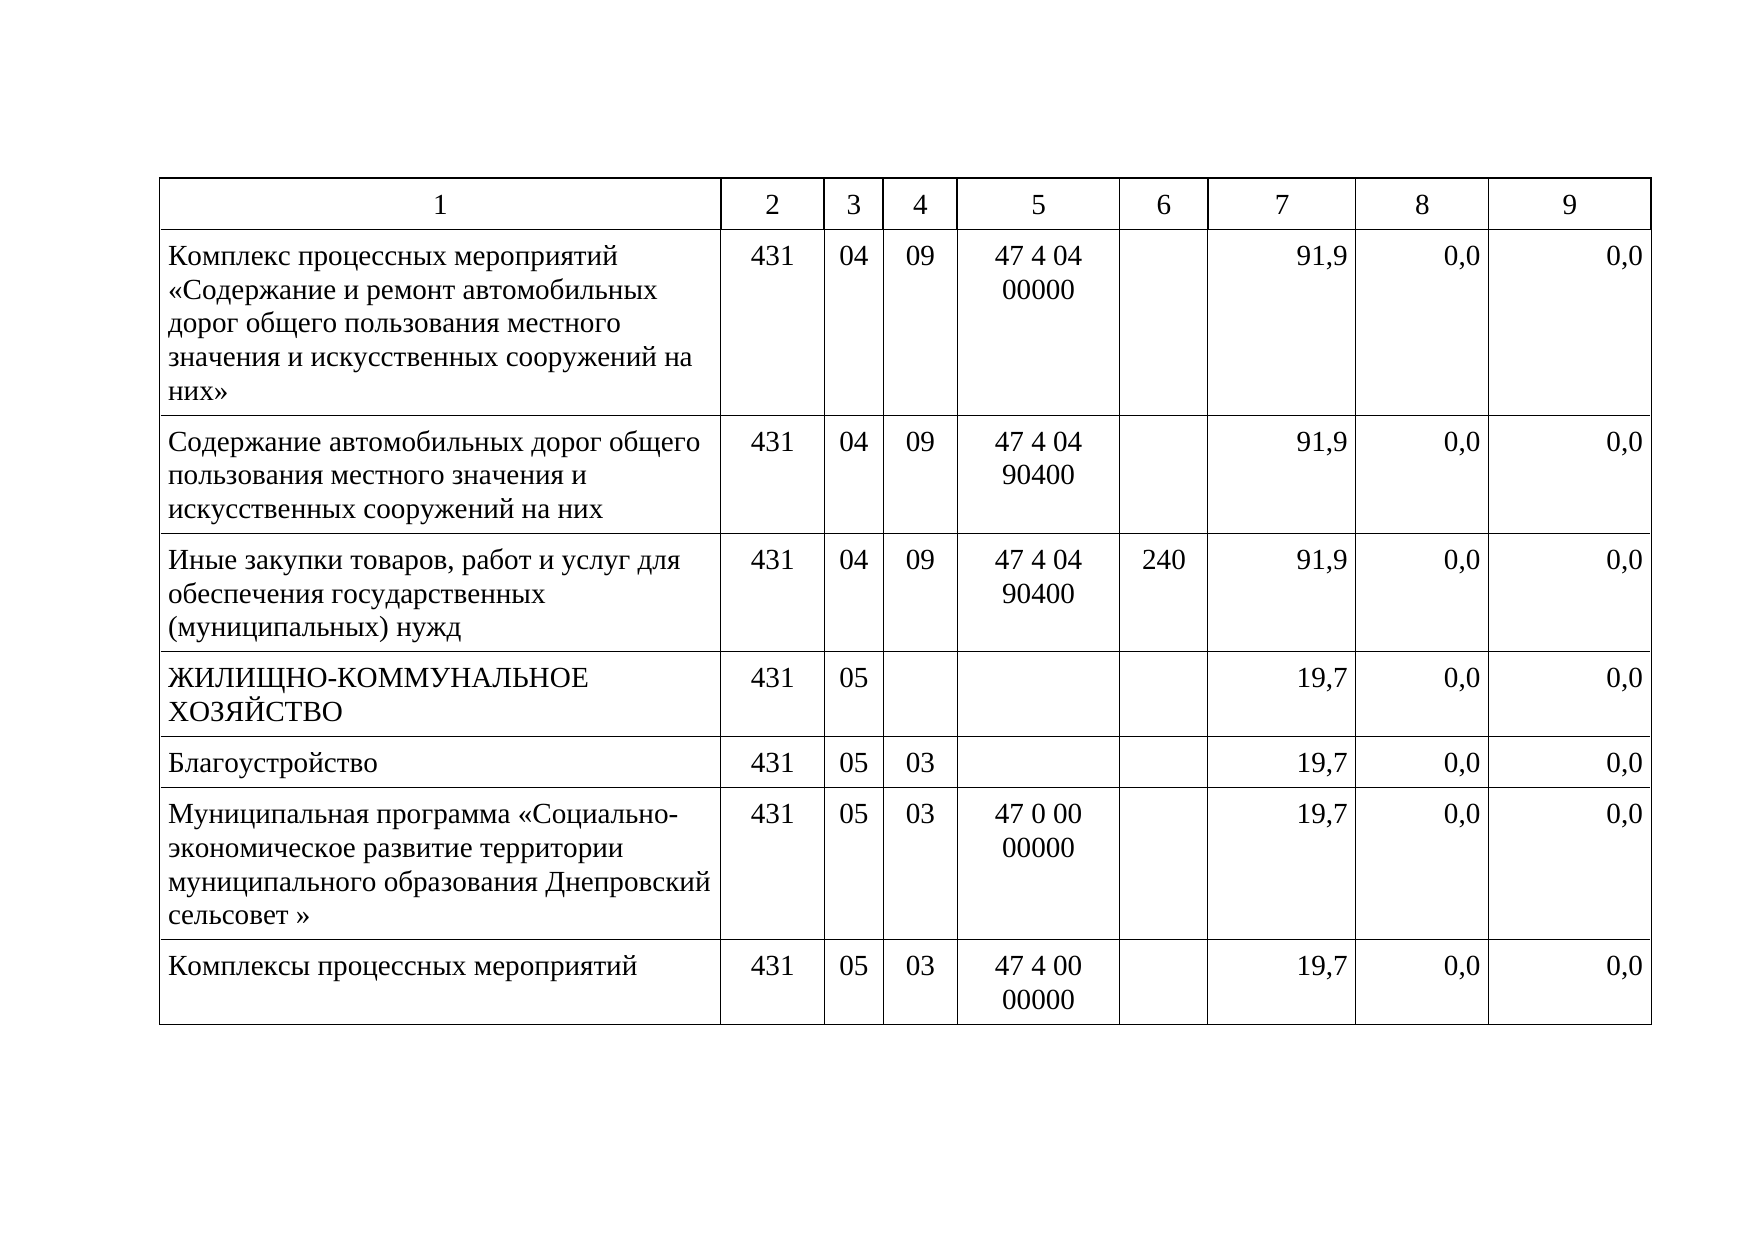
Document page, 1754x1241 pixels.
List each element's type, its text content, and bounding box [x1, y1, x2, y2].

table_header [1209, 179, 1355, 229]
table_cell 240 [1120, 534, 1207, 651]
table_cell [1120, 788, 1207, 939]
table_cell Комплекс процессных мероприятий «Содержание и ремонт автомобильных дорог общего пользования местного значения и искусственных сооружений на них» [160, 230, 720, 414]
table_header [958, 179, 1119, 229]
table_cell Комплексы процессных мероприятий [160, 940, 720, 1024]
table_header [1356, 179, 1488, 229]
table_cell 0,0 [1489, 415, 1651, 533]
table_cell 91,9 [1208, 230, 1355, 414]
table_cell 04 [825, 416, 883, 533]
table_cell [1120, 652, 1207, 736]
table_cell ЖИЛИЩНО-КОММУНАЛЬНОЕ ХОЗЯЙСТВО [160, 652, 720, 736]
table_cell Муниципальная программа «Социально-экономическое развитие территории муниципального образования Днепровский сельсовет » [160, 788, 720, 939]
table_cell Иные закупки товаров, работ и услуг для обеспечения государственных (муниципальных) нужд [160, 534, 720, 651]
table_cell 91,9 [1208, 534, 1355, 651]
table_cell 47 4 00 00000 [958, 940, 1119, 1024]
table_cell 431 [721, 737, 824, 787]
table_cell 0,0 [1489, 787, 1651, 939]
table_cell 05 [825, 652, 883, 736]
table_header [160, 179, 720, 229]
table_cell Содержание автомобильных дорог общего пользования местного значения и искусственных сооружений на них [160, 416, 720, 533]
table_cell [1120, 230, 1207, 414]
table_cell 0,0 [1489, 939, 1651, 1024]
table_cell 431 [721, 940, 824, 1024]
table_cell 47 4 04 00000 [958, 230, 1119, 414]
table_cell 0,0 [1489, 736, 1651, 787]
table_cell 0,0 [1489, 533, 1651, 651]
table_cell 19,7 [1208, 652, 1355, 736]
table_cell 0,0 [1356, 652, 1488, 736]
table_cell 05 [825, 737, 883, 787]
table_cell 09 [884, 534, 957, 651]
table_cell [1120, 416, 1207, 533]
table_cell 431 [721, 534, 824, 651]
table_cell 0,0 [1356, 788, 1488, 939]
table_cell 0,0 [1489, 230, 1651, 414]
table_cell 47 4 04 90400 [958, 416, 1119, 533]
table_cell 0,0 [1356, 416, 1488, 533]
table_cell 04 [825, 230, 883, 414]
table_cell 19,7 [1208, 940, 1355, 1024]
table_cell 0,0 [1356, 230, 1488, 414]
table_cell 09 [884, 416, 957, 533]
table_cell 05 [825, 940, 883, 1024]
table_cell 03 [884, 940, 957, 1024]
table_cell [958, 737, 1119, 787]
table_cell 04 [825, 534, 883, 651]
table_cell 47 4 04 90400 [958, 534, 1119, 651]
table_header [1489, 179, 1650, 229]
table_cell 03 [884, 788, 957, 939]
table_cell 431 [721, 788, 824, 939]
table_cell 47 0 00 00000 [958, 788, 1119, 939]
table_header [884, 179, 956, 229]
table_header [825, 179, 882, 229]
table_cell [958, 652, 1119, 736]
table_cell 91,9 [1208, 416, 1355, 533]
table_cell 09 [884, 230, 957, 414]
table_cell Благоустройство [160, 737, 720, 787]
table_cell 0,0 [1356, 940, 1488, 1024]
table_cell 0,0 [1356, 737, 1488, 787]
table_cell 05 [825, 788, 883, 939]
table_header [1120, 179, 1207, 229]
table_cell 03 [884, 737, 957, 787]
table_cell 19,7 [1208, 788, 1355, 939]
table_cell 19,7 [1208, 737, 1355, 787]
table_cell 0,0 [1489, 651, 1651, 736]
table_cell [1120, 940, 1207, 1024]
table_header [722, 179, 823, 229]
table_cell 0,0 [1356, 534, 1488, 651]
table_cell [884, 652, 957, 736]
table_cell [1120, 737, 1207, 787]
table_cell 431 [721, 652, 824, 736]
table_cell 431 [721, 416, 824, 533]
table_cell 431 [721, 230, 824, 414]
